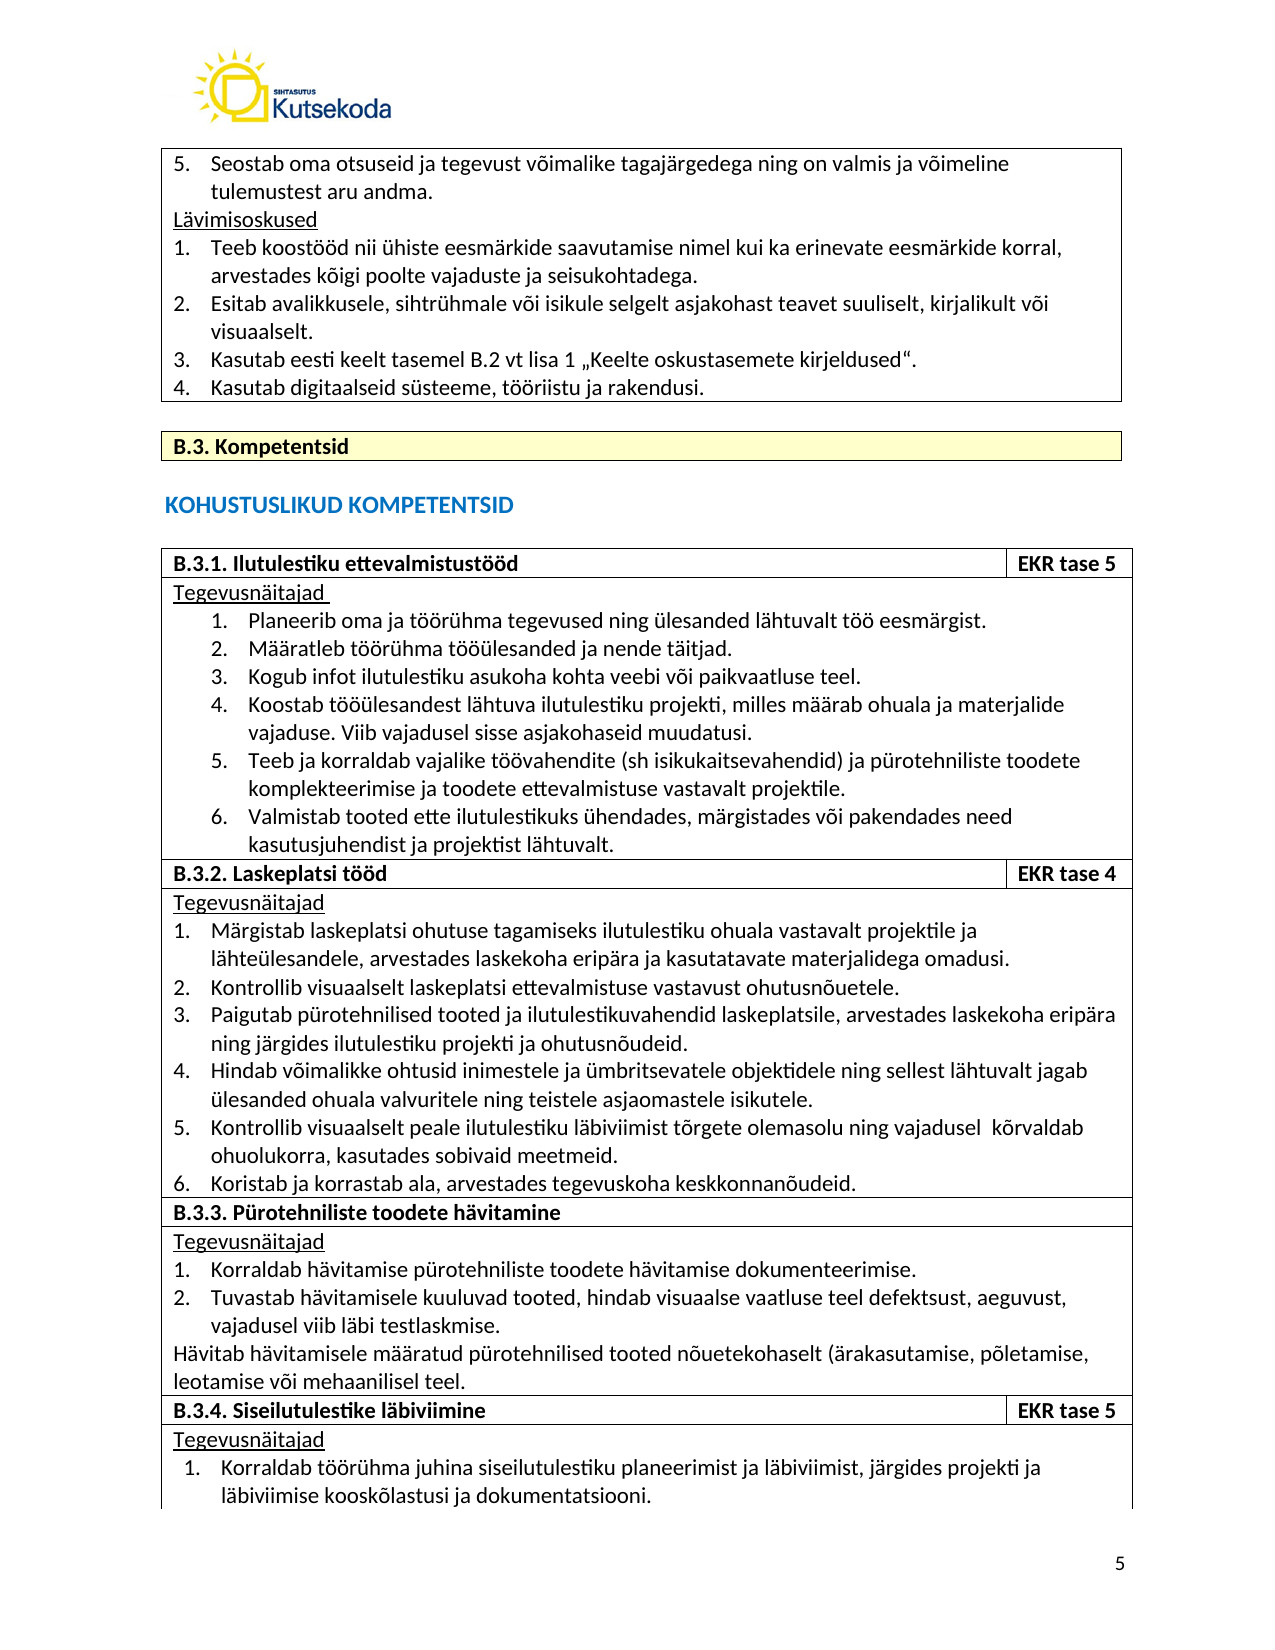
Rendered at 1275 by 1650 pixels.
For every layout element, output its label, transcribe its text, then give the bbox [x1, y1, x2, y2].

table_cell Tegevusnäitajad Märgistab laskeplatsi ohutuse tagamiseks ilutulestiku ohuala vastavalt projektile ja lähteülesandele, arvestades laskekoha eripära ja kasutatavate materjalidega omadusi. Kontrollib visuaalselt laskeplatsi ettevalmistuse vastavust ohutusnõuetele. Paigutab pürotehnilised tooted ja ilutulestikuvahendid laskeplatsile, arvestades laskekoha eripära ning järgides ilutulestiku projekti ja ohutusnõudeid. Hindab võimalikke ohtusid inimestele ja ümbritsevatele objektidele ning sellest lähtuvalt jagab ülesanded ohuala valvuritele ning teistele asjaomastele isikutele. Kontrollib visuaalselt peale ilutulestiku läbiviimist tõrgete olemasolu ning vajadusel kõrvaldab ohuolukorra, kasutades sobivaid meetmeid. Koristab ja korrastab ala, arvestades tegevuskoha keskkonnanõudeid. [162, 889, 1132, 1197]
table_header B.3.1. Ilutulestiku ettevalmistustööd [162, 549, 1006, 577]
table_cell B.3.3. Pürotehniliste toodete hävitamine [162, 1198, 1132, 1226]
table_cell EKR tase 5 [1007, 1396, 1132, 1424]
table_cell EKR tase 4 [1007, 860, 1132, 887]
table_cell Tegevusnäitajad Planeerib oma ja töörühma tegevused ning ülesanded lähtuvalt töö eesmärgist. Määratleb töörühma tööülesanded ja nende täitjad. Kogub infot ilutulestiku asukoha kohta veebi või paikvaatluse teel. Koostab tööülesandest lähtuva ilutulestiku projekti, milles määrab ohuala ja materjalide vajaduse. Viib vajadusel sisse asjakohaseid muudatusi. Teeb ja korraldab vajalike töövahendite (sh isikukaitsevahendid) ja pürotehniliste toodete komplekteerimise ja toodete ettevalmistuse vastavalt projektile. Valmistab tooted ette ilutulestikuks ühendades, märgistades või pakendades need kasutusjuhendist ja projektist lähtuvalt. [162, 578, 1132, 858]
text KOHUSTUSLIKUD KOMPETENTSID [165, 489, 1125, 519]
table_cell B.3.4. Siseilutulestike läbiviimine [162, 1396, 1006, 1424]
table_header B.3. Kompetentsid [162, 432, 1121, 460]
table_header EKR tase 5 [1007, 549, 1132, 577]
table_cell Tegevusnäitajad Korraldab hävitamise pürotehniliste toodete hävitamise dokumenteerimise. Tuvastab hävitamisele kuuluvad tooted, hindab visuaalse vaatluse teel defektsust, aeguvust, vajadusel viib läbi testlaskmise. Hävitab hävitamisele määratud pürotehnilised tooted nõuetekohaselt (ärakasutamise, põletamise, leotamise või mehaanilisel teel. [162, 1227, 1132, 1395]
picture [150, 44, 433, 143]
table_cell B.3.2. Laskeplatsi tööd [162, 860, 1006, 887]
